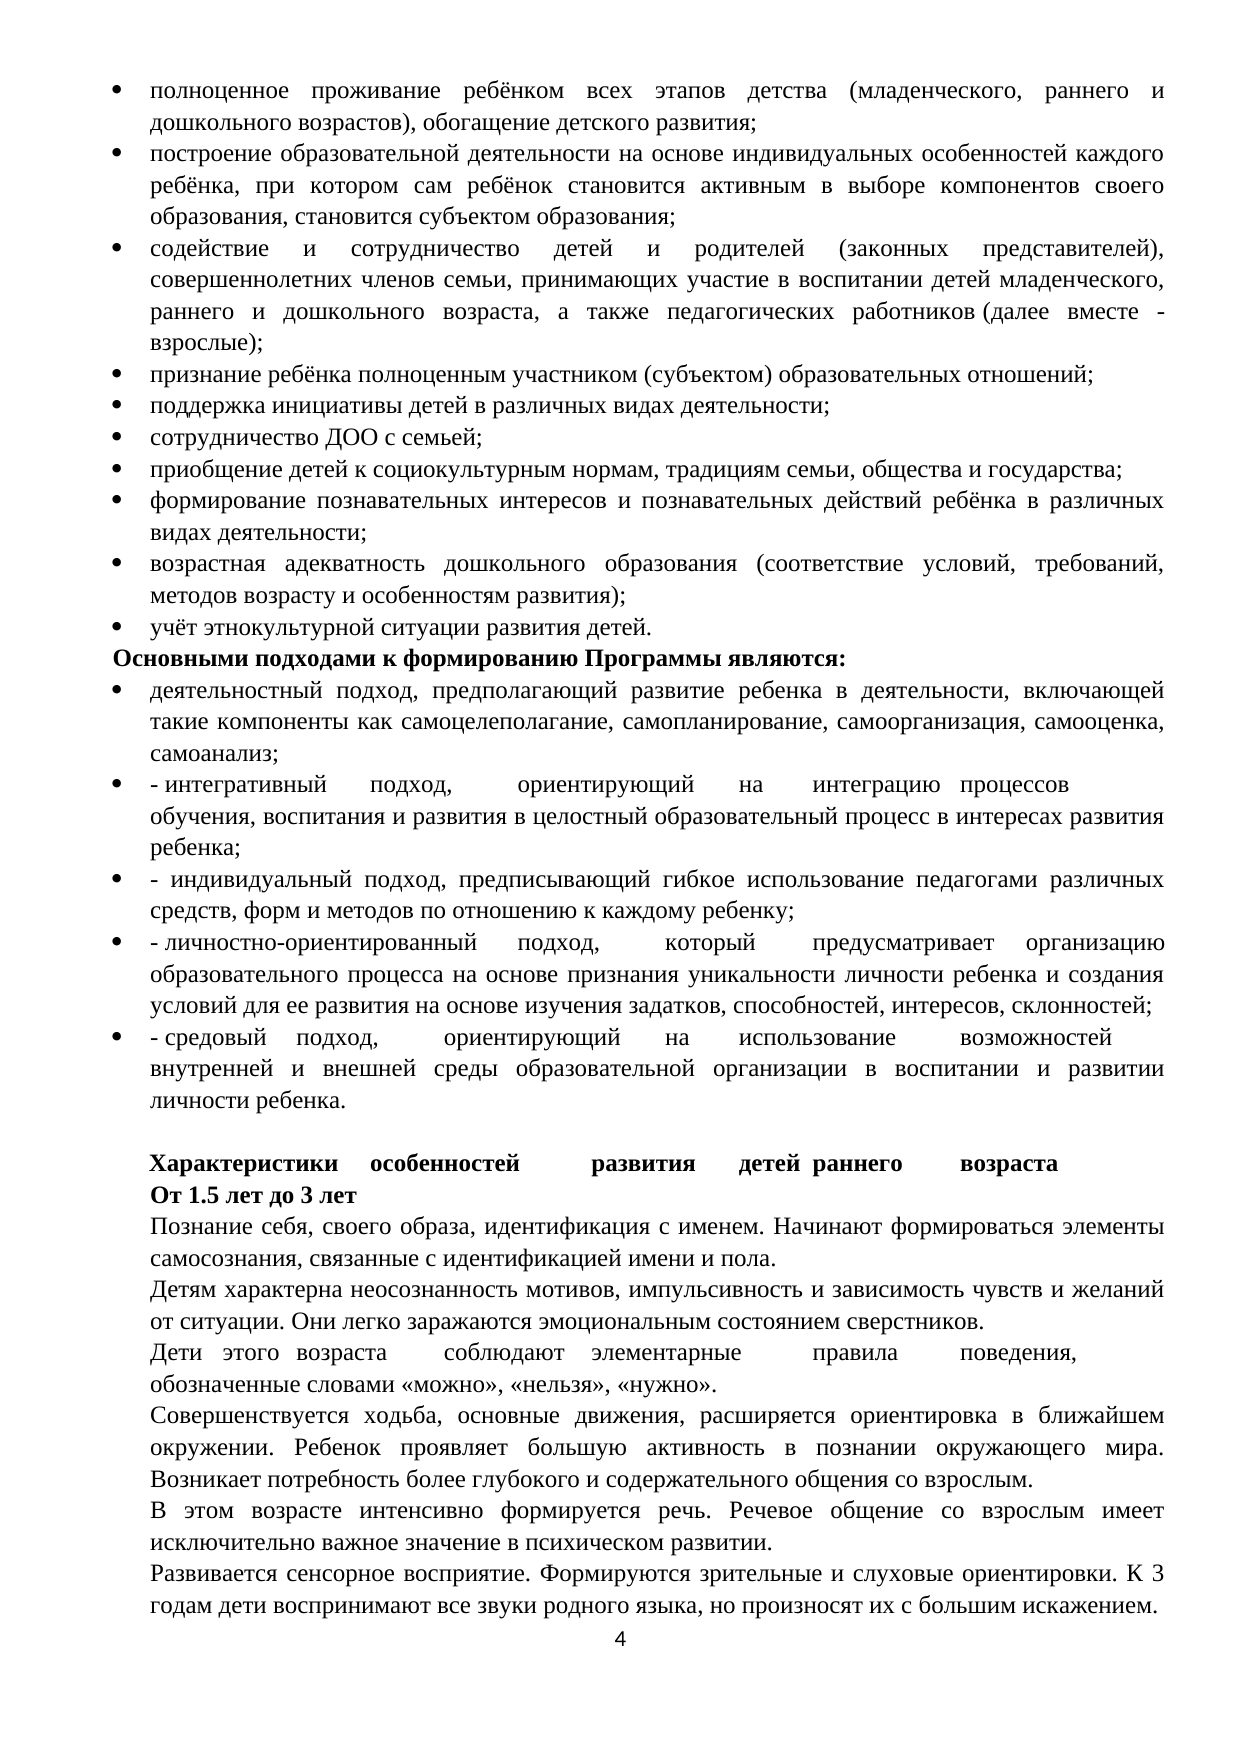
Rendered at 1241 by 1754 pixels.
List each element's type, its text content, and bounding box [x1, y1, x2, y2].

list Совершенствуется ходьба, основные движения, расширяется ориентировка в ближайшем окружении. Ребенок проявляет большую активность в познании окружающего мира. Возникает потребность более глубокого и содержательного общения со взрослым. [150, 1401, 1165, 1492]
list полноценное проживание ребёнком всех этапов детства (младенческого, раннего и дошкольного возрастов), обогащение детского развития; [112, 75, 1165, 135]
list - интегративный подход, ориентирующий на интеграцию процессов обучения, воспитания и развития в целостный образовательный процесс в интересах развития ребенка; [112, 769, 1165, 861]
list сотрудничество ДОО с семьей; [112, 422, 1165, 451]
list В этом возрасте интенсивно формируется речь. Речевое общение со взрослым имеет исключительно важное значение в психическом развитии. [150, 1495, 1165, 1556]
list признание ребёнка полноценным участником (субъектом) образовательных отношений; [112, 359, 1165, 388]
list Основными подходами к формированию Программы являются: [112, 643, 1165, 672]
list Познание себя, своего образа, идентификация с именем. Начинают формироваться элементы самосознания, связанные с идентификацией имени и пола. [150, 1211, 1165, 1272]
list Характеристики особенностей развития детей раннего возраста [112, 1148, 1165, 1177]
list содействие и сотрудничество детей и родителей (законных представителей), совершеннолетних членов семьи, принимающих участие в воспитании детей младенческого, раннего и дошкольного возраста, а также педагогических работников (далее вместе - взрослые); [112, 233, 1165, 356]
list От 1.5 лет до 3 лет [150, 1180, 1165, 1208]
list Детям характерна неосознанность мотивов, импульсивность и зависимость чувств и желаний от ситуации. Они легко заражаются эмоциональным состоянием сверстников. [150, 1274, 1165, 1335]
list - индивидуальный подход, предписывающий гибкое использование педагогами различных средств, форм и методов по отношению к каждому ребенку; [112, 864, 1165, 924]
list - личностно-ориентированный подход, который предусматривает организацию образовательного процесса на основе признания уникальности личности ребенка и создания условий для ее развития на основе изучения задатков, способностей, интересов, склонностей; [112, 927, 1165, 1019]
list построение образовательной деятельности на основе индивидуальных особенностей каждого ребёнка, при котором сам ребёнок становится активным в выборе компонентов своего образования, становится субъектом образования; [112, 138, 1165, 230]
list Развивается сенсорное восприятие. Формируются зрительные и слуховые ориентировки. К 3 годам дети воспринимают все звуки родного языка, но произносят их с большим искажением. [150, 1558, 1165, 1619]
list Дети этого возраста соблюдают элементарные правила поведения, обозначенные словами «можно», «нельзя», «нужно». [150, 1337, 1165, 1398]
list деятельностный подход, предполагающий развитие ребенка в деятельности, включающей такие компоненты как самоцелеполагание, самопланирование, самоорганизация, самооценка, самоанализ; [112, 675, 1165, 767]
list учёт этнокультурной ситуации развития детей. [112, 612, 1165, 640]
list поддержка инициативы детей в различных видах деятельности; [112, 391, 1165, 419]
list приобщение детей к социокультурным нормам, традициям семьи, общества и государства; [112, 454, 1165, 482]
list формирование познавательных интересов и познавательных действий ребёнка в различных видах деятельности; [112, 485, 1165, 546]
list возрастная адекватность дошкольного образования (соответствие условий, требований, методов возрасту и особенностям развития); [112, 548, 1165, 609]
list - cредовый подход, ориентирующий на использование возможностей внутренней и внешней среды образовательной организации в воспитании и развитии личности ребенка. [112, 1022, 1165, 1114]
